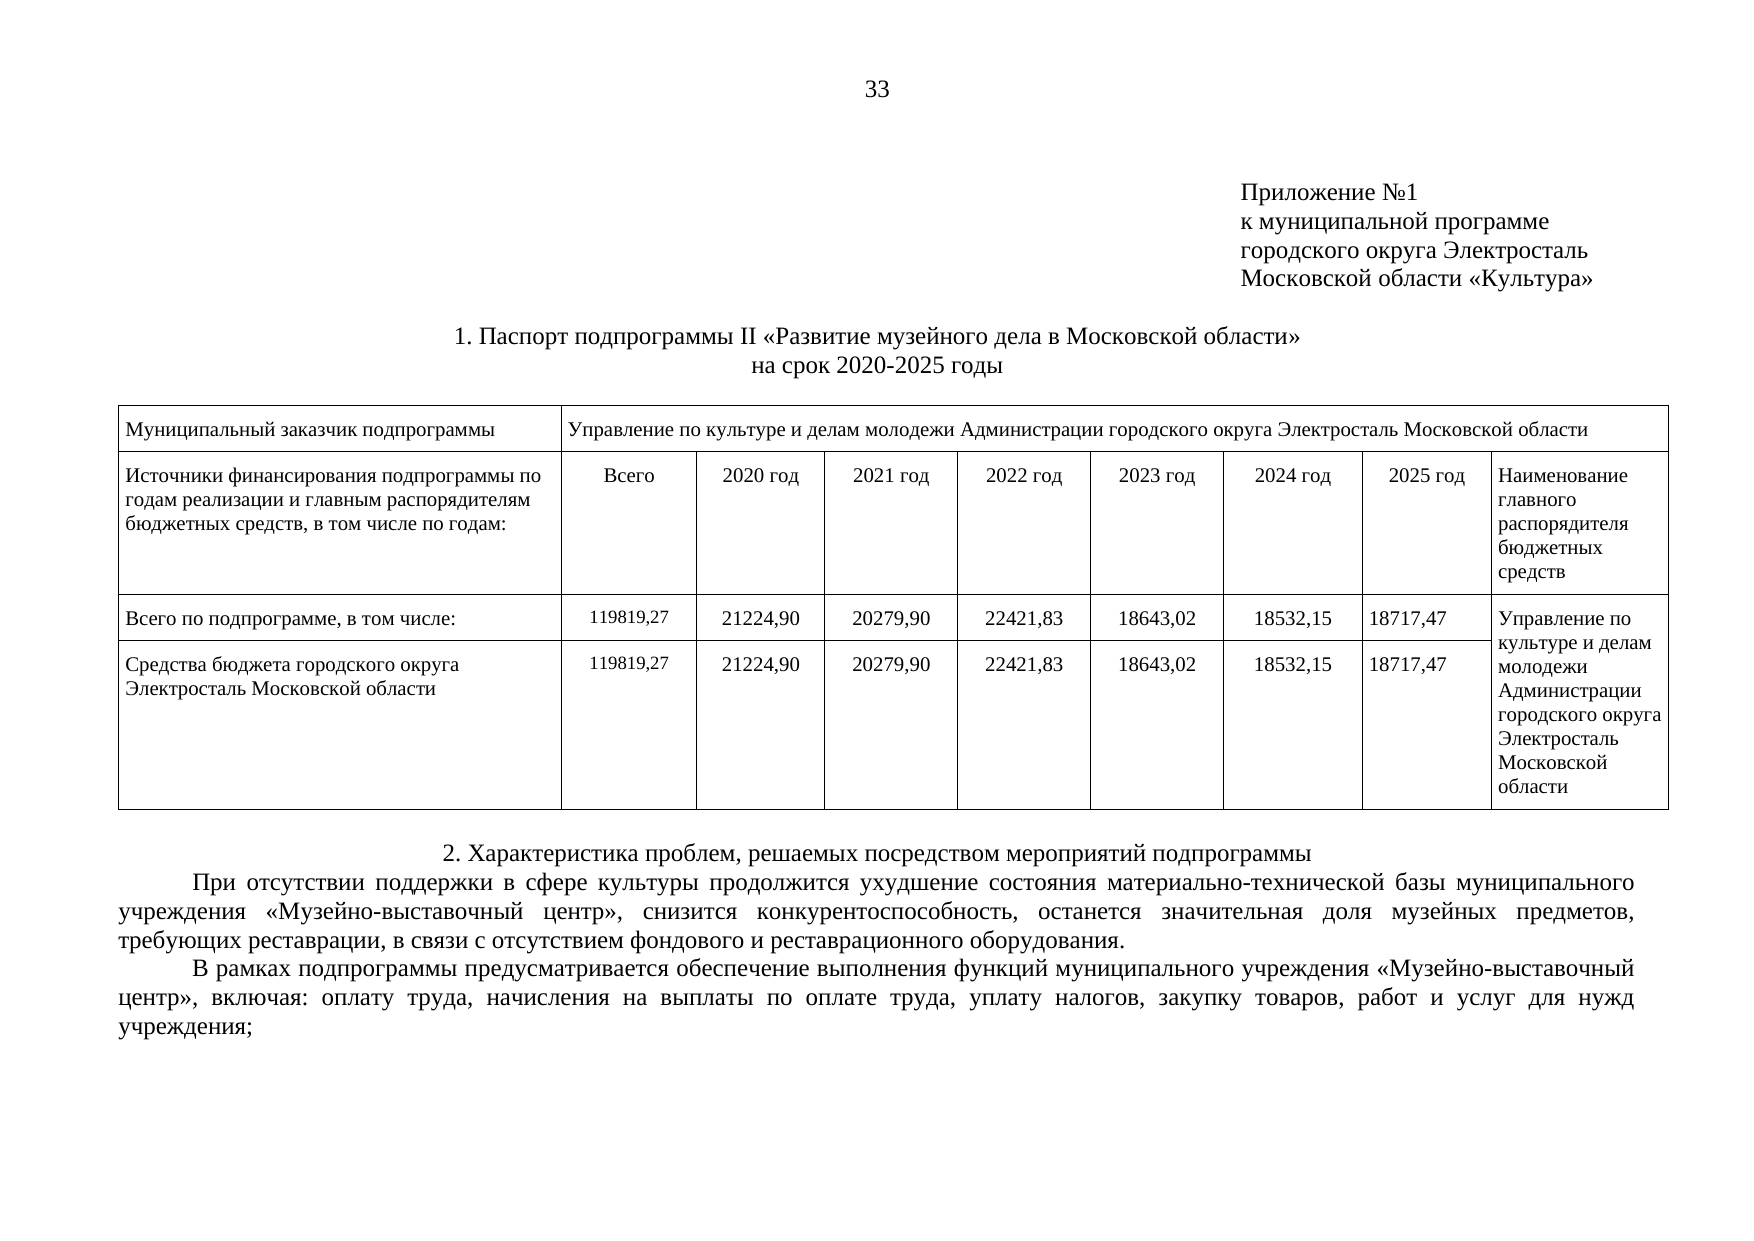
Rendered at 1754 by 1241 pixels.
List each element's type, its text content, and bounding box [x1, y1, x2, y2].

table_cell Наименование главного распорядителя бюджетных средств [1492, 452, 1668, 594]
table_cell 20279,90 [825, 641, 957, 809]
text 2. Характеристика проблем, решаемых посредством мероприятий подпрограммы [118, 838, 1636, 867]
text к муниципальной программе [118, 206, 1636, 235]
table_cell 18717,47 [1363, 595, 1491, 640]
table_cell 2025 год [1363, 452, 1491, 594]
table_cell 18532,15 [1224, 595, 1362, 640]
text Московской области «Культура» [118, 263, 1636, 292]
text При отсутствии поддержки в сфере культуры продолжится ухудшение состояния материально-технической базы муниципального учреждения «Музейно-выставочный центр», снизится конкурентоспособность, останется значительная доля музейных предметов, требующих реставрации, в связи с отсутствием фондового и реставрационного оборудования. [118, 867, 1636, 953]
table_cell 20279,90 [825, 595, 957, 640]
text В рамках подпрограммы предусматривается обеспечение выполнения функций муниципального учреждения «Музейно-выставочный центр», включая: оплату труда, начисления на выплаты по оплате труда, уплату налогов, закупку товаров, работ и услуг для нужд учреждения; [118, 953, 1636, 1040]
table_cell 22421,83 [958, 641, 1090, 809]
table_cell 18643,02 [1091, 595, 1223, 640]
table_cell 2024 год [1224, 452, 1362, 594]
table_cell 18643,02 [1091, 641, 1223, 809]
table_cell 2022 год [958, 452, 1090, 594]
text городского округа Электросталь [118, 235, 1636, 263]
table_header Управление по культуре и делам молодежи Администрации городского округа Электросталь Московской области [562, 406, 1668, 451]
table_cell 2023 год [1091, 452, 1223, 594]
table_cell 119819,27 [562, 641, 696, 809]
table_cell 18532,15 [1224, 641, 1362, 809]
table_cell Всего [562, 452, 696, 594]
table_cell 22421,83 [958, 595, 1090, 640]
table_cell Управление по культуре и делам молодежи Администрации городского округа Электросталь Московской области [1492, 595, 1668, 809]
text Приложение №1 [118, 177, 1636, 206]
table_cell 21224,90 [697, 641, 824, 809]
table_cell Всего по подпрограмме, в том числе: [119, 595, 561, 640]
table_cell Средства бюджета городского округа Электросталь Московской области [119, 641, 561, 809]
text 1. Паспорт подпрограммы II «Развитие музейного дела в Московской области» [118, 321, 1636, 350]
table_header Муниципальный заказчик подпрограммы [119, 406, 561, 451]
text на срок 2020-2025 годы [118, 350, 1636, 378]
table_cell 2021 год [825, 452, 957, 594]
table_cell 2020 год [697, 452, 824, 594]
table_cell Источники финансирования подпрограммы по годам реализации и главным распорядителям бюджетных средств, в том числе по годам: [119, 452, 561, 594]
table_cell 18717,47 [1363, 641, 1491, 809]
table_cell 21224,90 [697, 595, 824, 640]
table_cell 119819,27 [562, 595, 696, 640]
